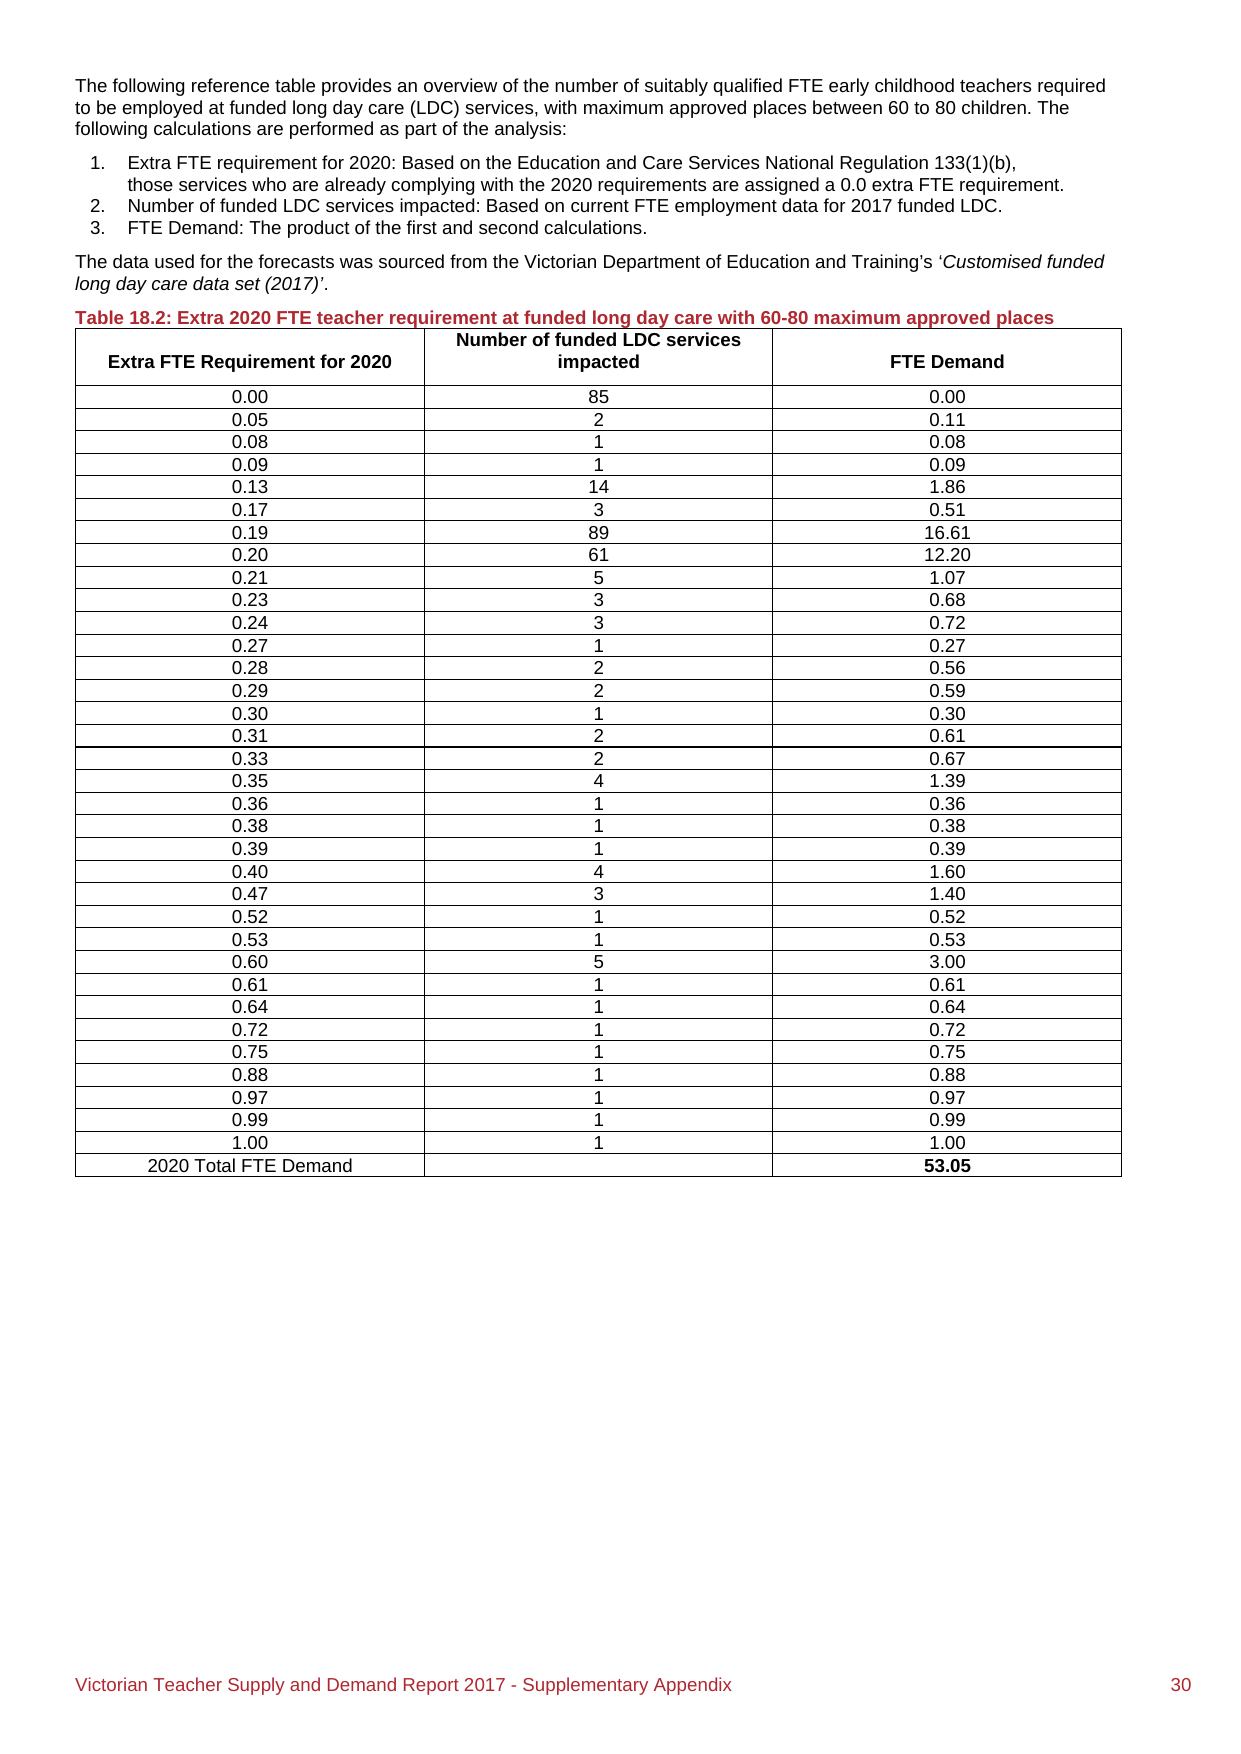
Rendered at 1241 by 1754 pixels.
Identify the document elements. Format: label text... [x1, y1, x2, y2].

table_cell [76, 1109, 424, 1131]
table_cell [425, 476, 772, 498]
text The following reference table provides an overview of the number of suitably qualified FTE early childhood teachers required to be employed at funded long day care (LDC) services, with maximum approved places between 60 to 80 children. The following calculations are performed as part of the analysis: [75, 75, 1122, 140]
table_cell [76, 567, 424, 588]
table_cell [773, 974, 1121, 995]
list Extra FTE requirement for 2020: Based on the Education and Care Services National Regulation 133(1)(b), those services who are already complying with the 2020 requirements are assigned a 0.0 extra FTE requirement. [90, 152, 1122, 195]
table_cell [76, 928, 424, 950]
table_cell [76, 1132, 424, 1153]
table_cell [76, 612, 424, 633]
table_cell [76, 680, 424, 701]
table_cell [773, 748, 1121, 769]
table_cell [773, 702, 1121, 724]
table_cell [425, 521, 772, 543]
text The data used for the forecasts was sourced from the Victorian Department of Education and Training’s ‘Customised funded long day care data set (2017)’. [75, 251, 1122, 294]
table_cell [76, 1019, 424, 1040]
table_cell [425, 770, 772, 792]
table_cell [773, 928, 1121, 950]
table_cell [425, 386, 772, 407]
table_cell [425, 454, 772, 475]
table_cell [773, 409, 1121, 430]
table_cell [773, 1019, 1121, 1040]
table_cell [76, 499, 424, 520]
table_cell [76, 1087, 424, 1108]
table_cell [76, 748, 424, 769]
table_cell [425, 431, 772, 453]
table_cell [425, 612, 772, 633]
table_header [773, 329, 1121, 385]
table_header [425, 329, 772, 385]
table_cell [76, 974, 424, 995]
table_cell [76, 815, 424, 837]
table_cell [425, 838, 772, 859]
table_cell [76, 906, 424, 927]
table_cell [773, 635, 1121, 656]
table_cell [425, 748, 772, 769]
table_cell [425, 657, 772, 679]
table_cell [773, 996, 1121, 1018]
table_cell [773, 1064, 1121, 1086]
list FTE Demand: The product of the first and second calculations. [90, 217, 1122, 238]
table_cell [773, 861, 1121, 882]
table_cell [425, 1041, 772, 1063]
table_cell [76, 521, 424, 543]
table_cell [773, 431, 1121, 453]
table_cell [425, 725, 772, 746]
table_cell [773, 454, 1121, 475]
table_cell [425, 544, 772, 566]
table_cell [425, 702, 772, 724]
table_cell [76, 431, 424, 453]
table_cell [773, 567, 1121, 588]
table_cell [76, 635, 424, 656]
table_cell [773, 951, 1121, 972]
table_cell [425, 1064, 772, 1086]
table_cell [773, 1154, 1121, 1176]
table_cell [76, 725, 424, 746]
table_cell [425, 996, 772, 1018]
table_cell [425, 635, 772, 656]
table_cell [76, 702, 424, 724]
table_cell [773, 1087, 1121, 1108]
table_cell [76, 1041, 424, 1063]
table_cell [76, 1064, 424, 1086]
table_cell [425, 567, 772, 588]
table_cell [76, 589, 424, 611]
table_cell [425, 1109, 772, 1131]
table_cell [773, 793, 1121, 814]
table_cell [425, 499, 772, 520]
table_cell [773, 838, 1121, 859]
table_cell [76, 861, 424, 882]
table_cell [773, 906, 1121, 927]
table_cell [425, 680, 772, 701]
subtitle Table 18.2: Extra 2020 FTE teacher requirement at funded long day care with 60-80 maximum approved places [75, 307, 1122, 328]
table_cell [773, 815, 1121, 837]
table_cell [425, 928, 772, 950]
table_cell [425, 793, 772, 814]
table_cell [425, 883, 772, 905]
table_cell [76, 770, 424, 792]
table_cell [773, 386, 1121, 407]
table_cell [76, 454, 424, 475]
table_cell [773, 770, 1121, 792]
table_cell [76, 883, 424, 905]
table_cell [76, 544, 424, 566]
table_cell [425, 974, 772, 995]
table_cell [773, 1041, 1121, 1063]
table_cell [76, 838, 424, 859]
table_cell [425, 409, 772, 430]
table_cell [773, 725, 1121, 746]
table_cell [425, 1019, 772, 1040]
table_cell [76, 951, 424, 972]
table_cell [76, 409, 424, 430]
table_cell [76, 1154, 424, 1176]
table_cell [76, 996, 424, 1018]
list Number of funded LDC services impacted: Based on current FTE employment data for 2017 funded LDC. [90, 195, 1122, 217]
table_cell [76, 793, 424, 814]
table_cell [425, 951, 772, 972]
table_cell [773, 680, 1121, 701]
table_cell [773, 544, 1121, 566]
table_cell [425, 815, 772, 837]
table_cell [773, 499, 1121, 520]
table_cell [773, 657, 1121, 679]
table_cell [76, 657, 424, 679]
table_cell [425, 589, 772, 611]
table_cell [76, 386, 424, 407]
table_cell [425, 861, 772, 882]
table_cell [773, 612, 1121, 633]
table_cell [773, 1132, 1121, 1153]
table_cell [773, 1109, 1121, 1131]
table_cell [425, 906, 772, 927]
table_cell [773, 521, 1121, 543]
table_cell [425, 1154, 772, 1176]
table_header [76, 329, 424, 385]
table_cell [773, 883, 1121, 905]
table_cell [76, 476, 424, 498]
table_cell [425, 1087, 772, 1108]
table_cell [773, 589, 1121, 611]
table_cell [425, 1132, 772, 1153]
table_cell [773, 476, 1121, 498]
